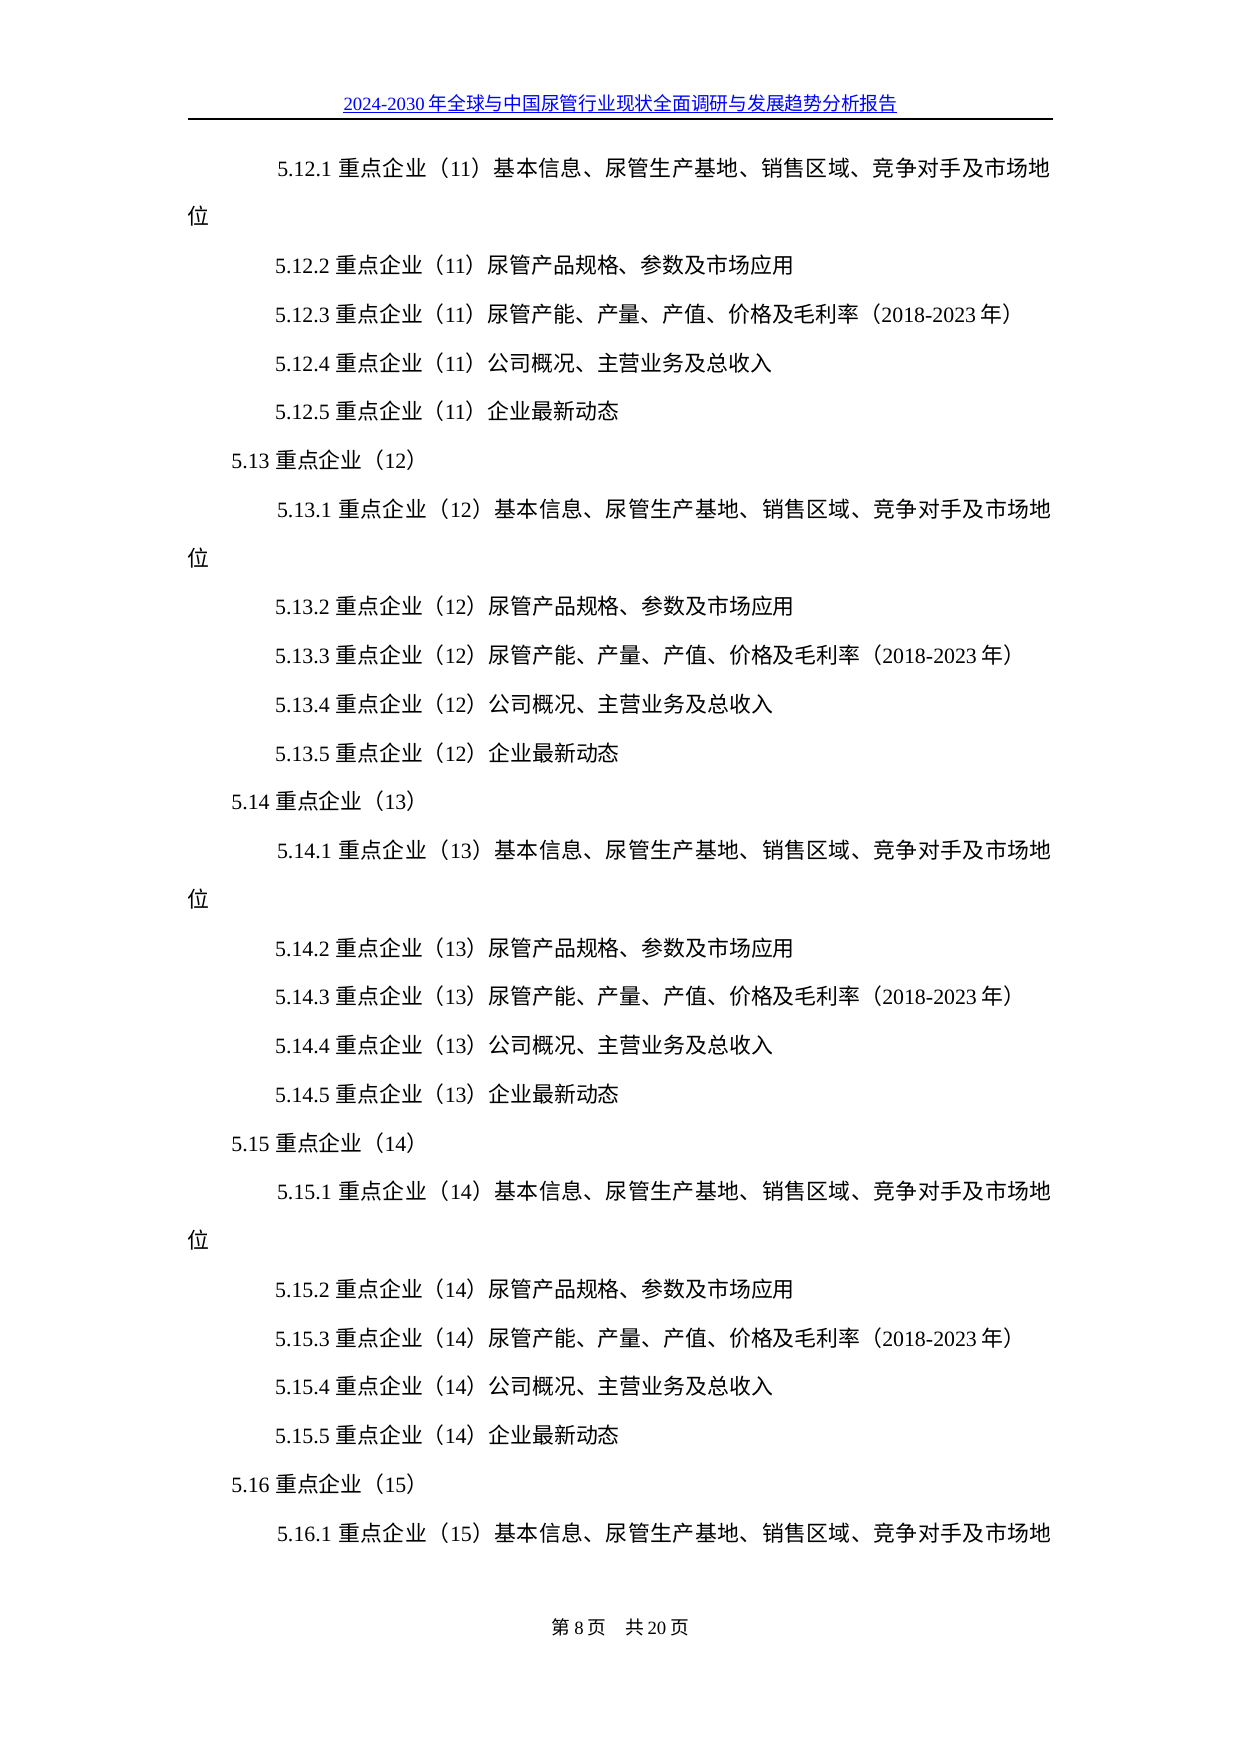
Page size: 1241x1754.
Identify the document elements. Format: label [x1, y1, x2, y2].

text [187, 150, 1053, 1548]
